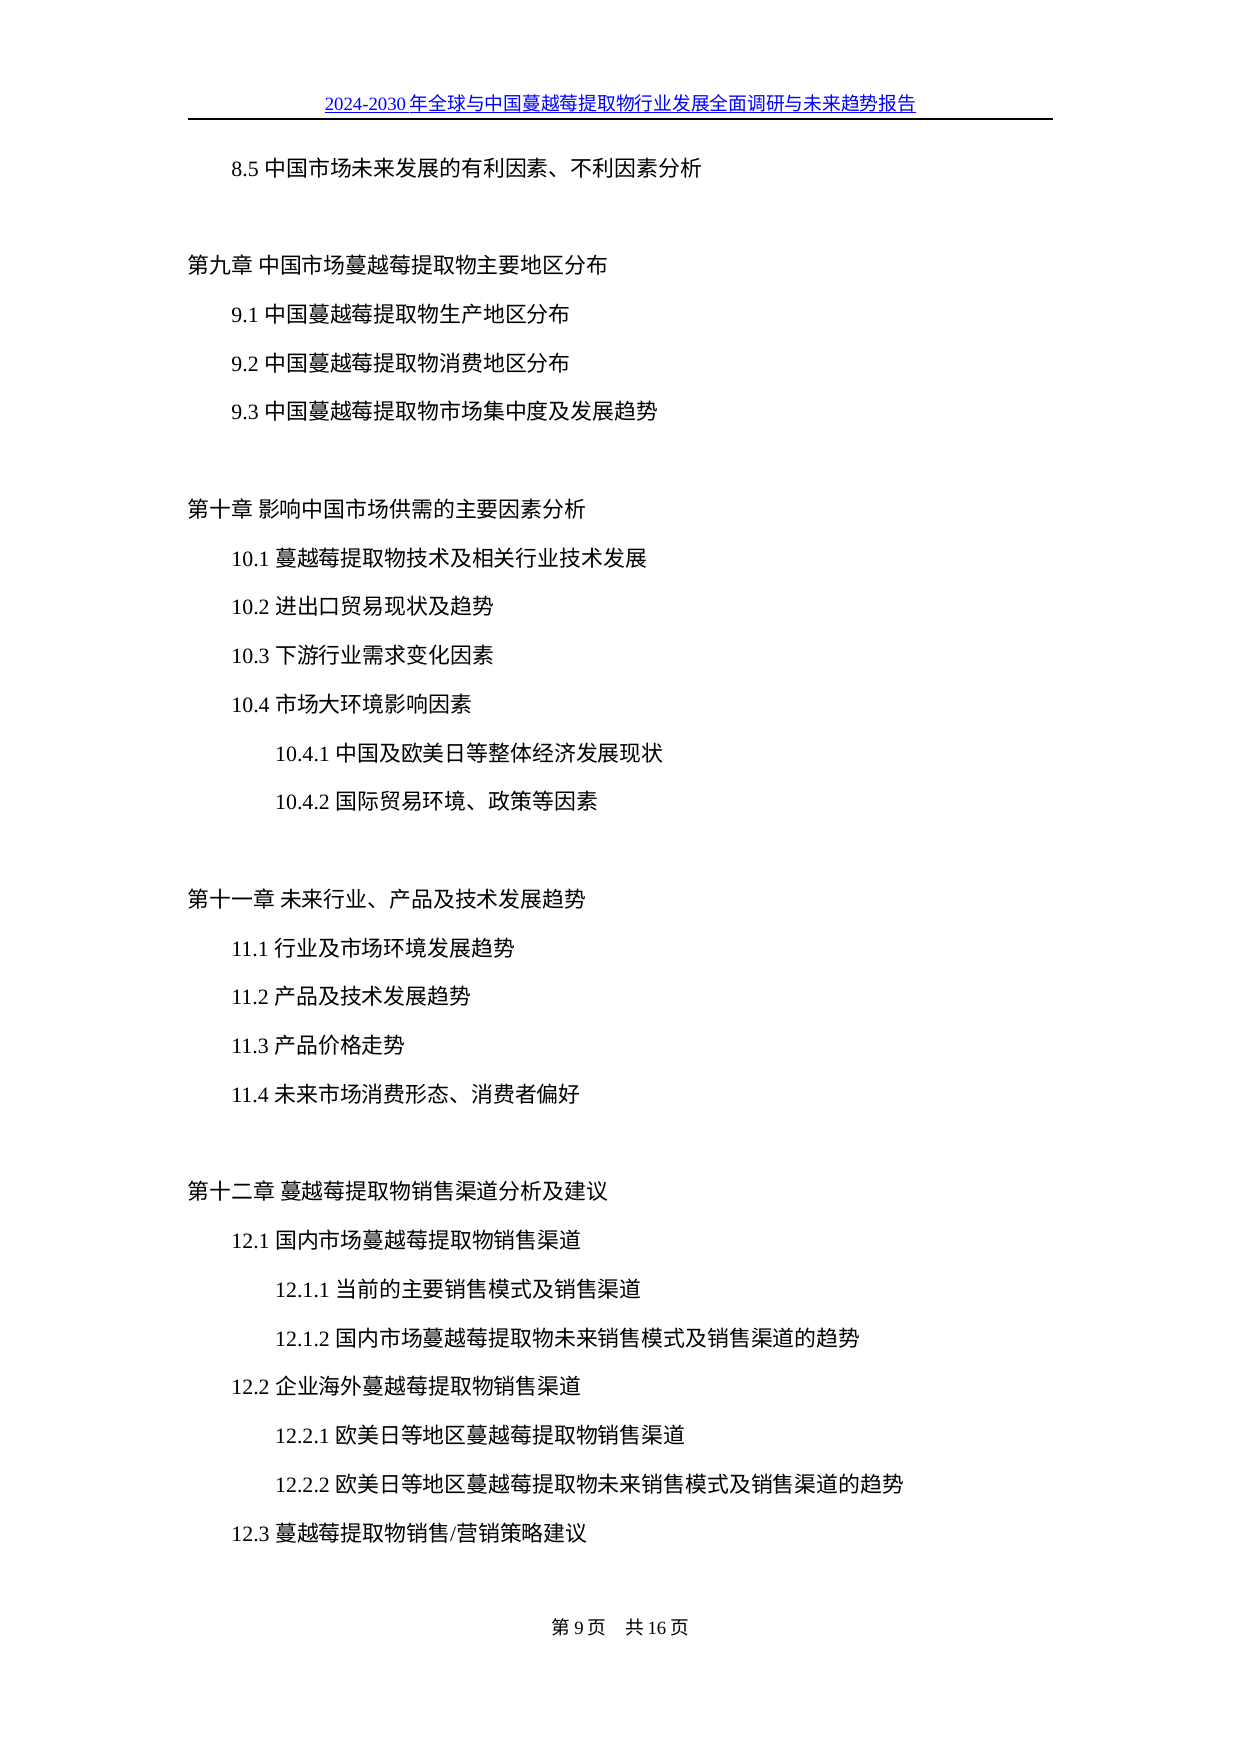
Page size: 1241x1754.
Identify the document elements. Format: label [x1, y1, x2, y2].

text [187, 150, 1053, 1548]
